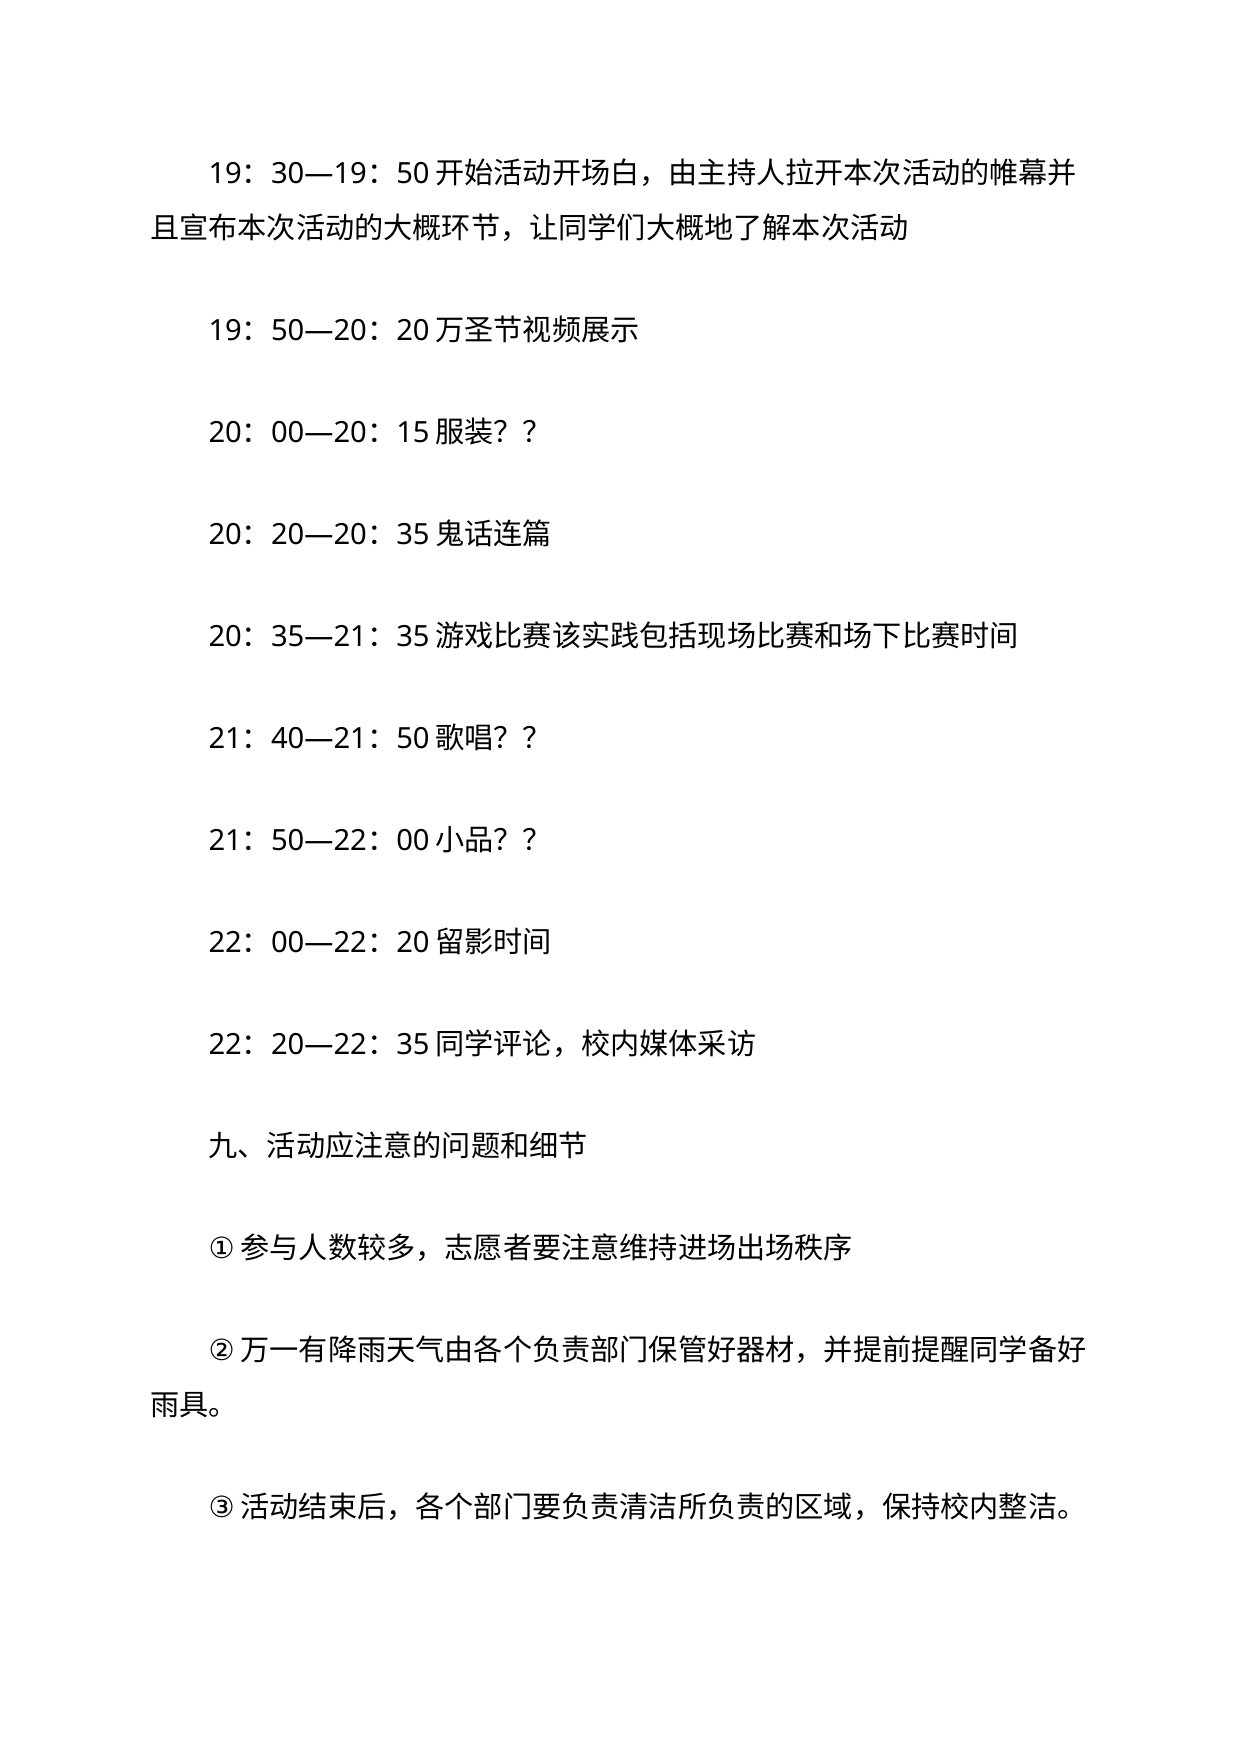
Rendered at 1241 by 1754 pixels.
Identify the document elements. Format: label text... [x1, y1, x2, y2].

text 21：50—22：00小品？？ [150, 817, 1090, 859]
text 22：00—22：20留影时间 [150, 919, 1090, 961]
text 22：20—22：35同学评论，校内媒体采访 [150, 1021, 1090, 1063]
text ②万一有降雨天气由各个负责部门保管好器材，并提前提醒同学备好雨具。 [150, 1326, 1090, 1424]
text 20：35—21：35游戏比赛该实践包括现场比赛和场下比赛时间 [150, 613, 1090, 655]
text 九、活动应注意的问题和细节 [150, 1123, 1090, 1165]
text 21：40—21：50歌唱？？ [150, 715, 1090, 757]
text 19：50—20：20万圣节视频展示 [150, 307, 1090, 349]
text 20：20—20：35鬼话连篇 [150, 511, 1090, 553]
text 20：00—20：15服装？？ [150, 409, 1090, 451]
text ①参与人数较多，志愿者要注意维持进场出场秩序 [150, 1224, 1090, 1267]
text ③活动结束后，各个部门要负责清洁所负责的区域，保持校内整洁。 [150, 1483, 1090, 1526]
text 19：30—19：50开始活动开场白，由主持人拉开本次活动的帷幕并且宣布本次活动的大概环节，让同学们大概地了解本次活动 [150, 150, 1090, 247]
